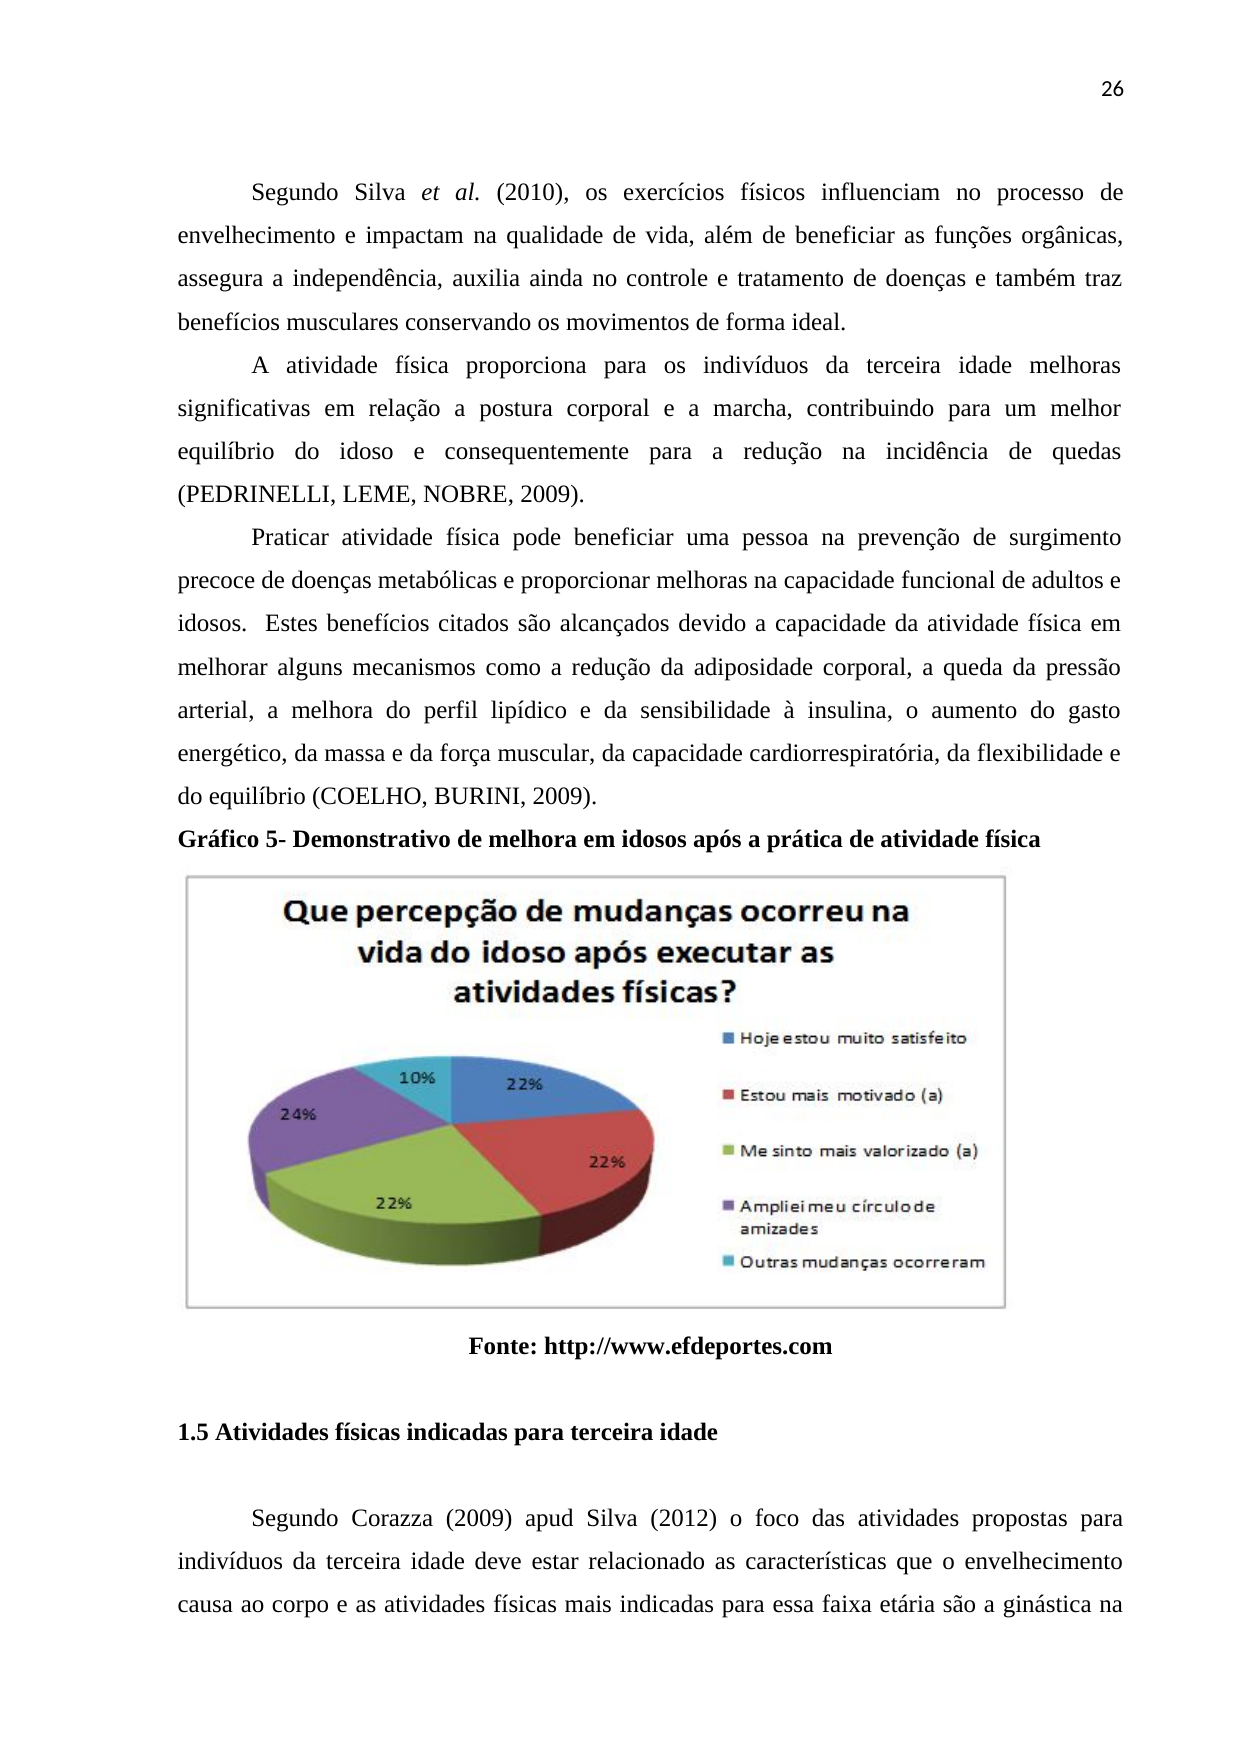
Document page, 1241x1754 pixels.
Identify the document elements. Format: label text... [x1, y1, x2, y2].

text Fonte: http://www.efdeportes.com [177, 1331, 1124, 1359]
text Segundo Silva et al. (2010), os exercícios físicos influenciam no processo de envelhecimento e impactam na qualidade de vida, além de beneficiar as funções orgânicas, assegura a independência, auxilia ainda no controle e tratamento de doenças e também traz benefícios musculares conservando os movimentos de forma ideal. [177, 177, 1124, 335]
text A atividade física proporciona para os indivíduos da terceira idade melhoras significativas em relação a postura corporal e a marcha, contribuindo para um melhor equilíbrio do idoso e consequentemente para a redução na incidência de quedas (PEDRINELLI, LEME, NOBRE, 2009). [177, 350, 1122, 508]
text 1.5 Atividades físicas indicadas para terceira idade [177, 1417, 1124, 1446]
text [177, 1503, 1124, 1618]
picture [177, 866, 1015, 1317]
text Praticar atividade física pode beneficiar uma pessoa na prevenção de surgimento precoce de doenças metabólicas e proporcionar melhoras na capacidade funcional de adultos e idosos. Estes benefícios citados são alcançados devido a capacidade da atividade física em melhorar alguns mecanismos como a redução da adiposidade corporal, a queda da pressão arterial, a melhora do perfil lipídico e da sensibilidade à insulina, o aumento do gasto energético, da massa e da força muscular, da capacidade cardiorrespiratória, da flexibilidade e do equilíbrio (COELHO, BURINI, 2009). [177, 522, 1122, 810]
